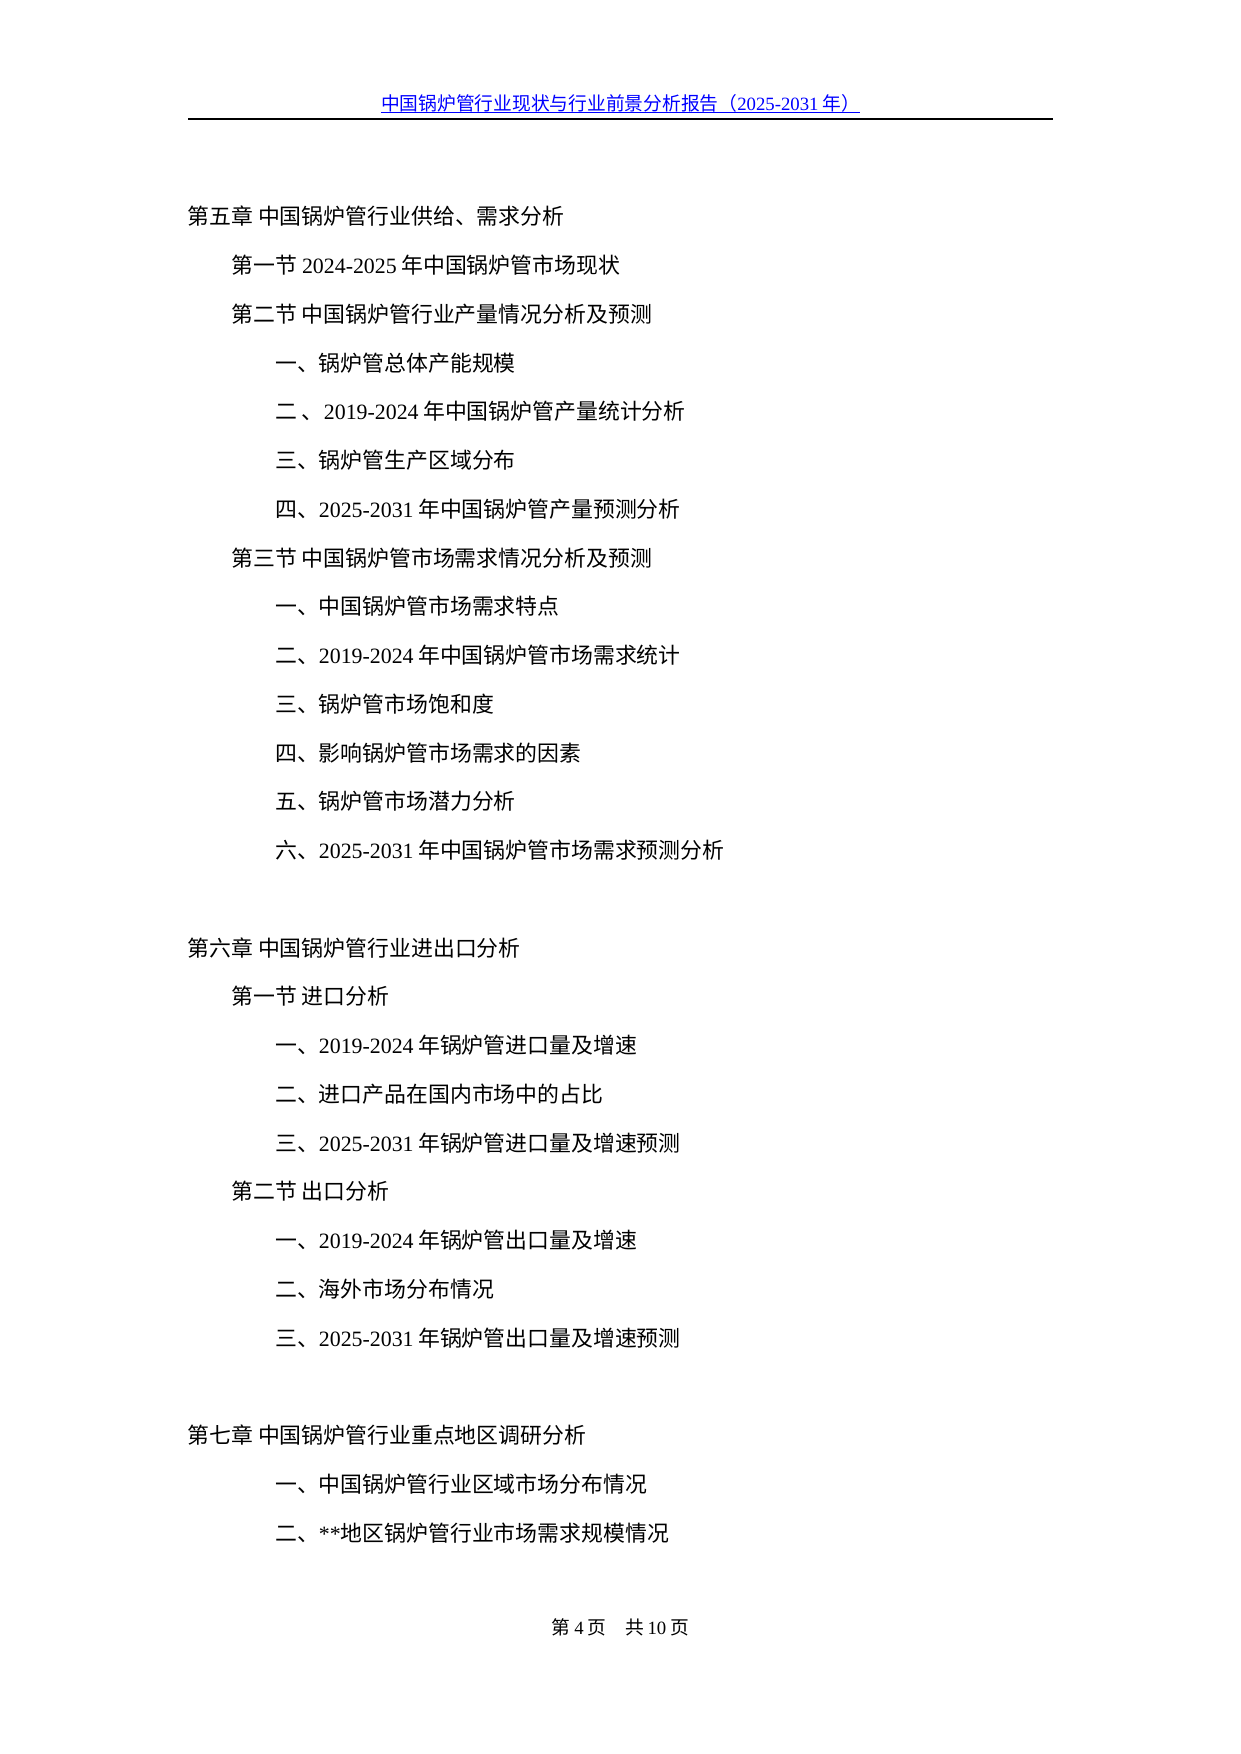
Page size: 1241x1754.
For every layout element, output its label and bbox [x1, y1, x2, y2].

text [187, 150, 1053, 1548]
